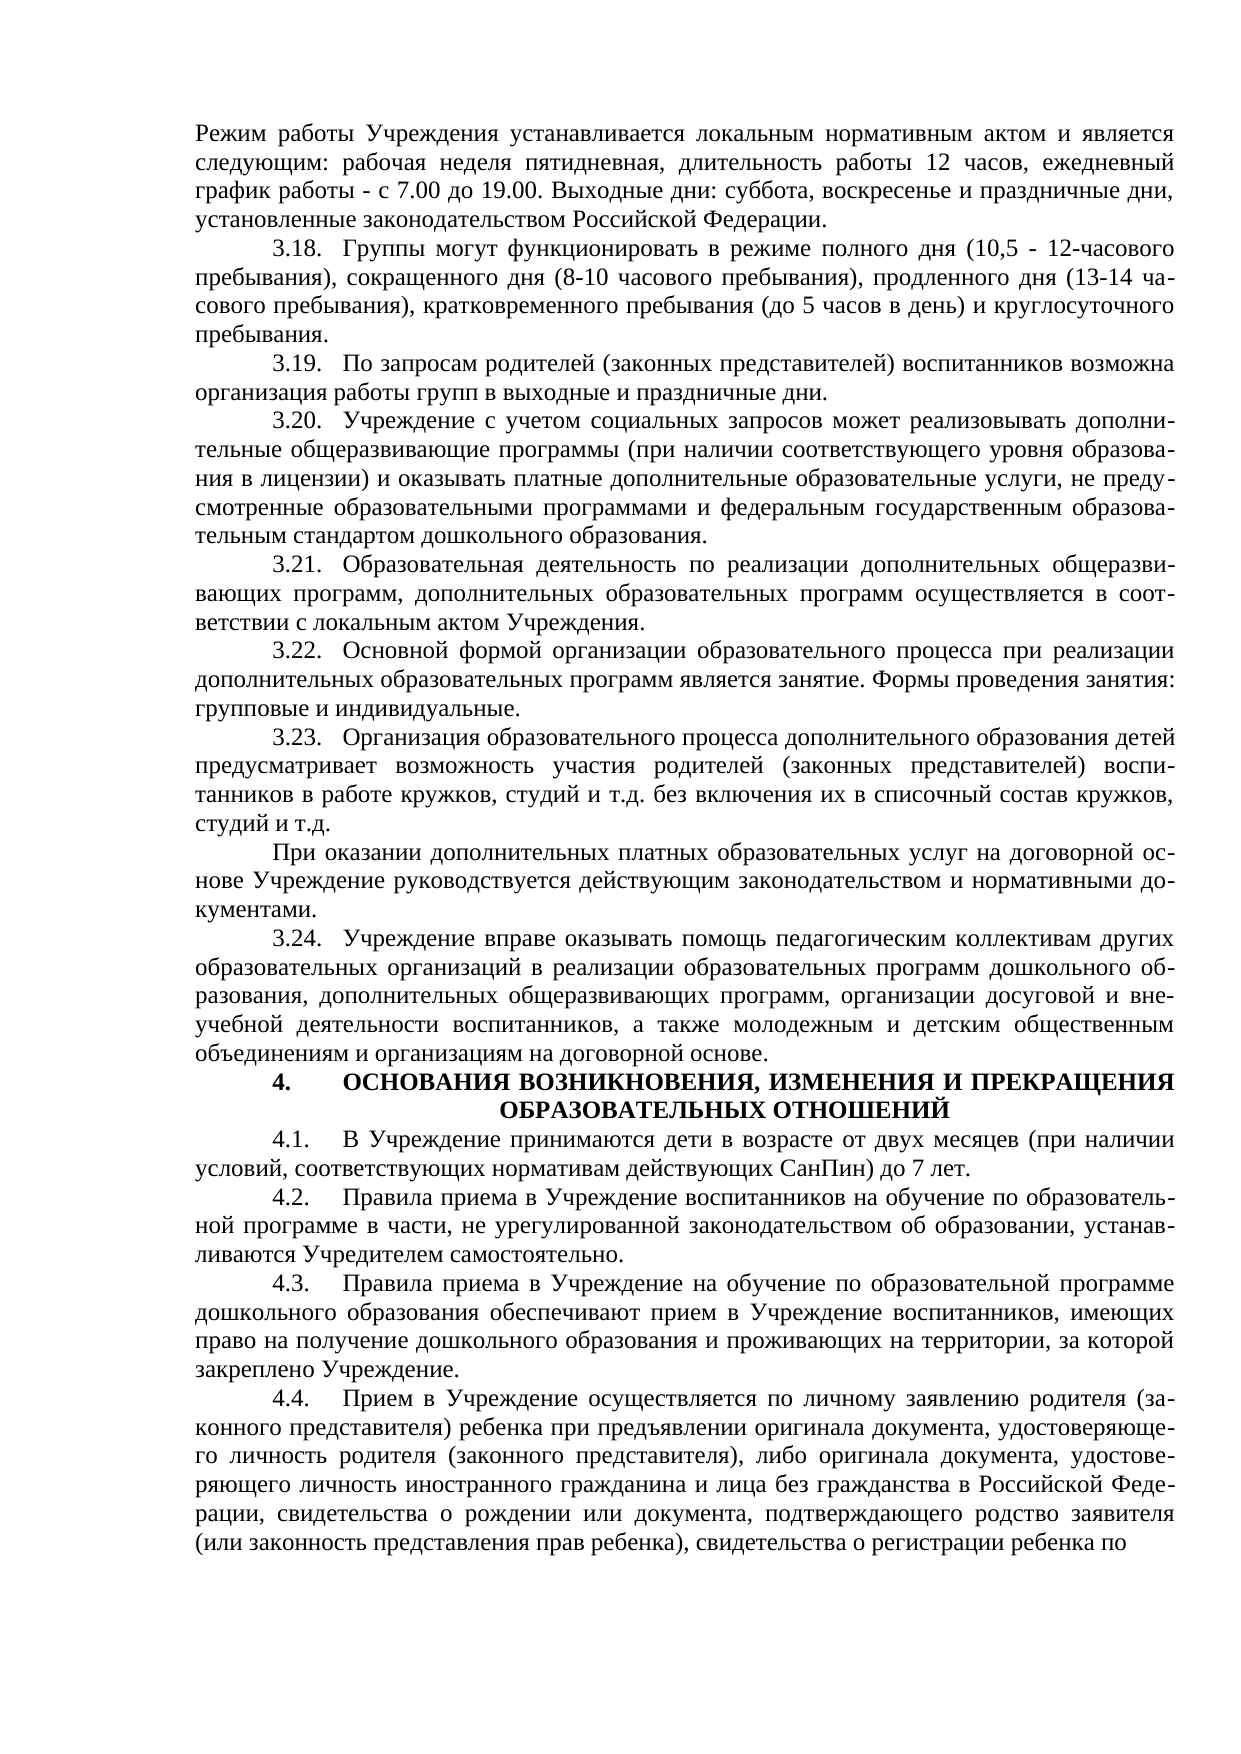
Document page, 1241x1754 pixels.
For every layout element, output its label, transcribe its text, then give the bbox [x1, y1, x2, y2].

list Правила приема в Учреждение на обучение по образовательной программе дошкольного образования обеспечивают прием в Учреждение воспитанников, имеющих право на получение дошкольного образования и проживающих на территории, за которой закреплено Учреждение. [195, 1268, 1175, 1383]
list Учреждение вправе оказывать помощь педагогическим коллективам других образовательных организаций в реализации образовательных программ дошкольного образования, дополнительных общеразвивающих программ, организации досуговой и вне- учебной деятельности воспитанников, а также молодежным и детским общественным объединениям и организациям на договорной основе. [195, 923, 1175, 1067]
list Прием в Учреждение осуществляется по личному заявлению родителя (законного представителя) ребенка при предъявлении оригинала документа, удостоверяющего личность родителя (законного представителя), либо оригинала документа, удостоверяющего личность иностранного гражданина и лица без гражданства в Российской Федерации, свидетельства о рождении или документа, подтверждающего родство заявителя (или законность представления прав ребенка), свидетельства о регистрации ребенка по [195, 1383, 1175, 1556]
list По запросам родителей (законных представителей) воспитанников возможна организация работы групп в выходные и праздничные дни. [195, 348, 1175, 406]
list Группы могут функционировать в режиме полного дня (10,5 - 12-часового пребывания), сокращенного дня (8-10 часового пребывания), продленного дня (13-14 часового пребывания), кратковременного пребывания (до 5 часов в день) и круглосуточного пребывания. [195, 233, 1175, 348]
list Правила приема в Учреждение воспитанников на обучение по образовательной программе в части, не урегулированной законодательством об образовании, устанавливаются Учредителем самостоятельно. [195, 1182, 1175, 1268]
list Основной формой организации образовательного процесса при реализации дополнительных образовательных программ является занятие. Формы проведения занятия: групповые и индивидуальные. [195, 636, 1175, 722]
list ОСНОВАНИЯ ВОЗНИКНОВЕНИЯ, ИЗМЕНЕНИЯ И ПРЕКРАЩЕНИЯ ОБРАЗОВАТЕЛЬНЫХ ОТНОШЕНИЙ [272, 1067, 1175, 1124]
text При оказании дополнительных платных образовательных услуг на договорной основе Учреждение руководствуется действующим законодательством и нормативными документами. [195, 837, 1175, 923]
list Учреждение с учетом социальных запросов может реализовывать дополнительные общеразвивающие программы (при наличии соответствующего уровня образования в лицензии) и оказывать платные дополнительные образовательные услуги, не предусмотренные образовательными программами и федеральным государственным образовательным стандартом дошкольного образования. [195, 406, 1175, 549]
text Режим работы Учреждения устанавливается локальным нормативным актом и является следующим: рабочая неделя пятидневная, длительность работы 12 часов, ежедневный график работы - с 7.00 до 19.00. Выходные дни: суббота, воскресенье и праздничные дни, установленные законодательством Российской Федерации. [195, 118, 1175, 233]
list В Учреждение принимаются дети в возрасте от двух месяцев (при наличии условий, соответствующих нормативам действующих СанПин) до 7 лет. [195, 1124, 1175, 1182]
list Образовательная деятельность по реализации дополнительных общеразвивающих программ, дополнительных образовательных программ осуществляется в соответствии с локальным актом Учреждения. [195, 549, 1175, 636]
list Организация образовательного процесса дополнительного образования детей предусматривает возможность участия родителей (законных представителей) воспитанников в работе кружков, студий и т.д. без включения их в списочный состав кружков, студий и т.д. [195, 722, 1175, 837]
